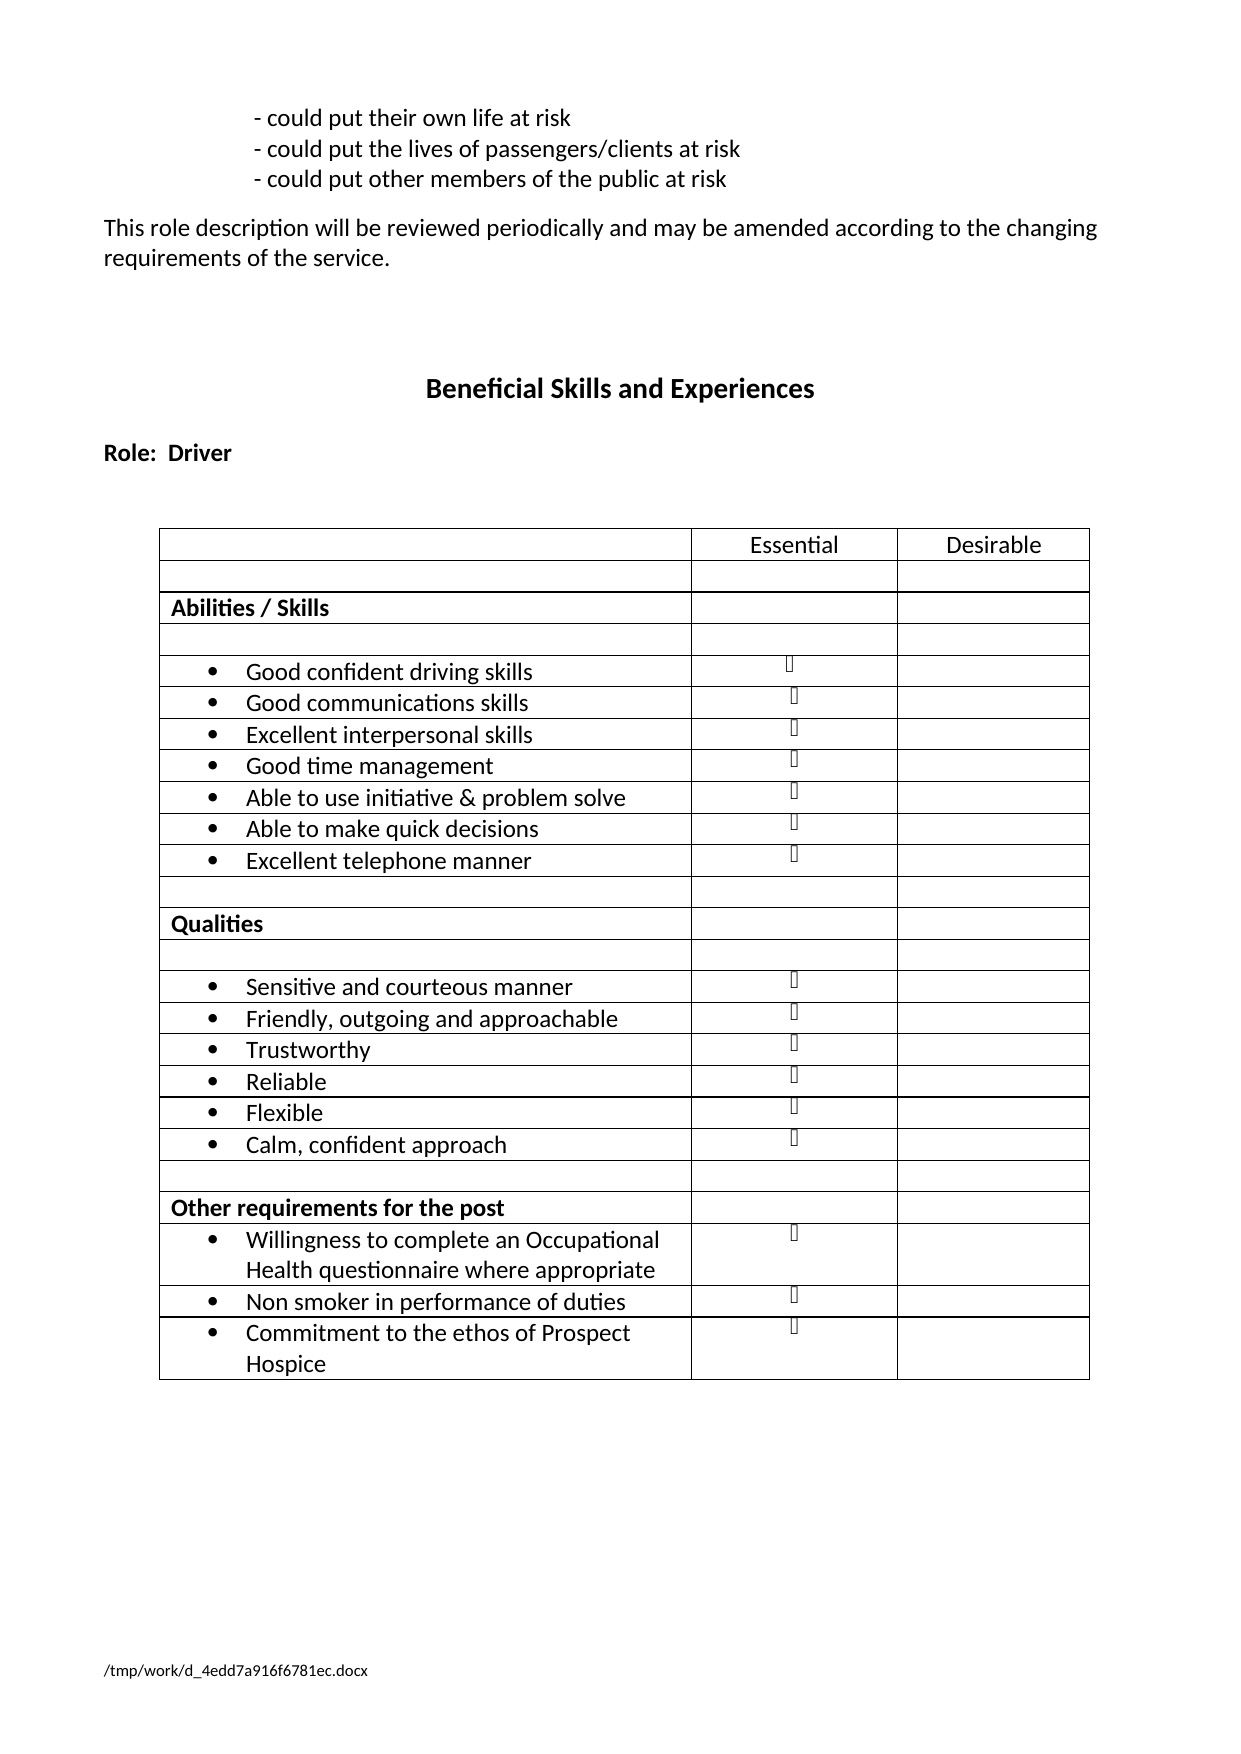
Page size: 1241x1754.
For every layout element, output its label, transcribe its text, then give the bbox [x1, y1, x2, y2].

table_cell [692, 593, 897, 623]
table_cell [898, 1224, 1089, 1285]
table_cell Able to make quick decisions [160, 814, 691, 844]
table_cell [898, 1318, 1089, 1378]
table_cell [160, 561, 691, 591]
table_cell [692, 814, 897, 844]
table_cell Commitment to the ethos of Prospect Hospice [160, 1318, 691, 1378]
table_cell Willingness to complete an Occupational Health questionnaire where appropriate [160, 1224, 691, 1285]
table_cell Non smoker in performance of duties [160, 1286, 691, 1316]
table_header Essential [692, 529, 897, 560]
table_cell Flexible [160, 1098, 691, 1128]
table_cell Friendly, outgoing and approachable [160, 1003, 691, 1033]
table_cell [898, 624, 1089, 654]
table_cell [898, 1003, 1089, 1033]
table_cell [898, 750, 1089, 781]
table_cell [692, 1161, 897, 1191]
table_cell [692, 1003, 897, 1033]
table_cell [692, 1192, 897, 1223]
table_cell Reliable [160, 1066, 691, 1096]
table_cell [898, 561, 1089, 591]
table_cell [898, 1286, 1089, 1316]
table_cell [898, 656, 1089, 686]
table_cell Abilities / Skills [160, 593, 691, 623]
table_cell [898, 971, 1089, 1002]
table_cell [898, 845, 1089, 876]
table_cell [692, 1034, 897, 1065]
table_cell [692, 940, 897, 970]
table_cell [692, 687, 897, 718]
table_cell [898, 719, 1089, 749]
table_cell Good time management [160, 750, 691, 781]
table_cell [898, 814, 1089, 844]
table_cell [692, 782, 897, 812]
table_cell [692, 719, 897, 749]
table_cell [898, 1066, 1089, 1096]
table_cell [160, 940, 691, 970]
table_cell Excellent telephone manner [160, 845, 691, 876]
table_cell [692, 1286, 897, 1316]
text Beneficial Skills and Experiences [103, 371, 1137, 406]
table_cell Excellent interpersonal skills [160, 719, 691, 749]
table_cell [692, 971, 897, 1002]
table_cell Good communications skills [160, 687, 691, 718]
table_cell [898, 782, 1089, 812]
table_header [160, 529, 691, 560]
text - could put their own life at risk - could put the lives of passengers/clients at risk - could put other members of the public at risk [253, 102, 1137, 194]
subtitle Role: Driver [103, 437, 1137, 467]
table_cell [898, 877, 1089, 907]
table_cell [898, 1192, 1089, 1223]
table_cell Trustworthy [160, 1034, 691, 1065]
table_cell [692, 1129, 897, 1159]
table_cell [898, 908, 1089, 939]
table_cell [160, 1161, 691, 1191]
table_cell Qualities [160, 908, 691, 939]
table_cell [692, 624, 897, 654]
table_cell [692, 877, 897, 907]
text This role description will be reviewed periodically and may be amended according to the changing requirements of the service. [103, 212, 1137, 273]
table_cell [898, 940, 1089, 970]
table_cell Other requirements for the post [160, 1192, 691, 1223]
table_cell Good confident driving skills [160, 656, 691, 686]
table_cell [160, 877, 691, 907]
table_cell Able to use initiative & problem solve [160, 782, 691, 812]
table_cell [898, 687, 1089, 718]
table_cell Calm, confident approach [160, 1129, 691, 1159]
table_cell [692, 1098, 897, 1128]
table_cell Sensitive and courteous manner [160, 971, 691, 1002]
table_cell [692, 845, 897, 876]
table_cell [692, 1066, 897, 1096]
table_cell [692, 1318, 897, 1378]
table_cell [898, 1034, 1089, 1065]
table_cell [160, 624, 691, 654]
table_cell [692, 750, 897, 781]
table_cell [898, 1129, 1089, 1159]
table_cell [692, 656, 897, 686]
table_header Desirable [898, 529, 1089, 560]
table_cell [898, 593, 1089, 623]
table_cell [898, 1098, 1089, 1128]
table_cell [692, 561, 897, 591]
table_cell [692, 908, 897, 939]
table_cell [898, 1161, 1089, 1191]
table_cell [692, 1224, 897, 1285]
